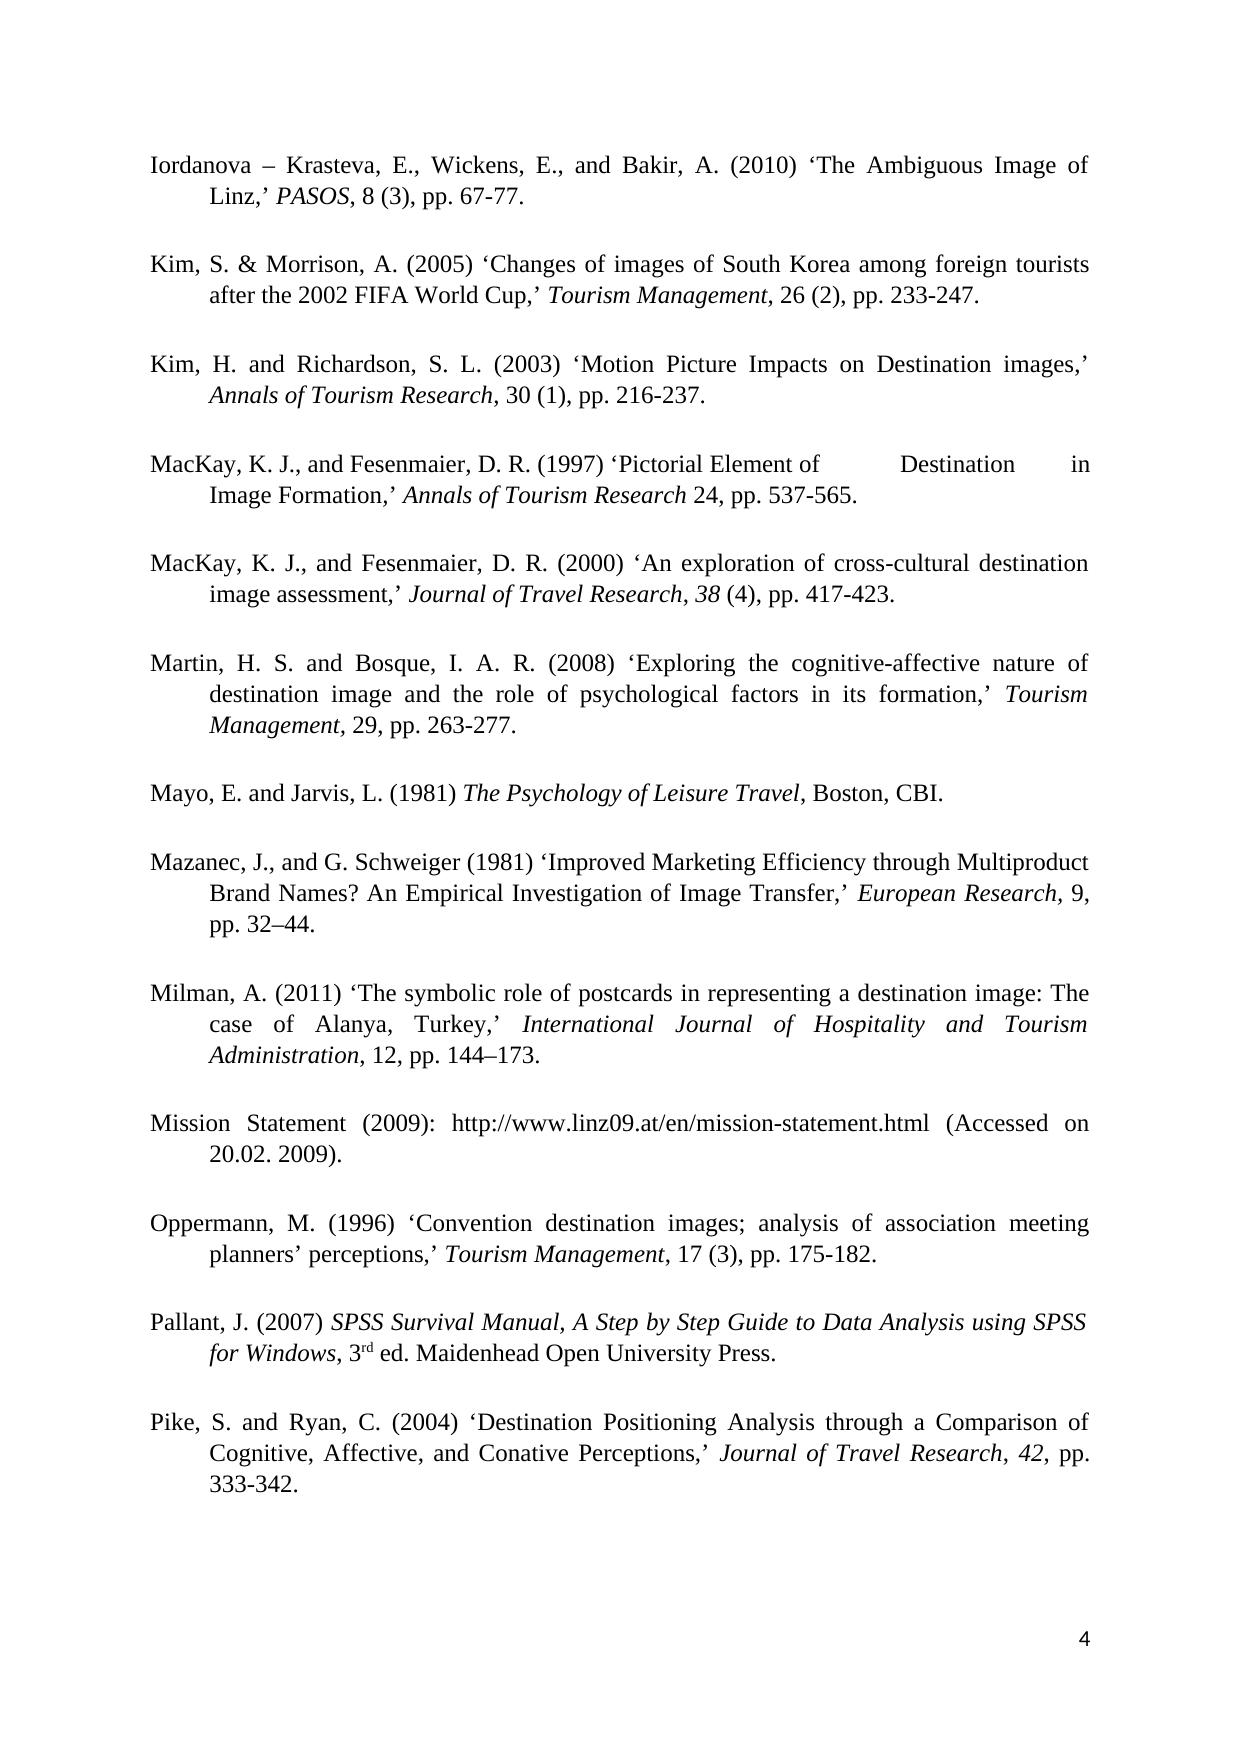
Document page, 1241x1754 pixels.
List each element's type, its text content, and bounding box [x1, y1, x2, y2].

text Milman, A. (2011) ‘The symbolic role of postcards in representing a destination image: The case of Alanya, Turkey,’ International Journal of Hospitality and Tourism Administration, 12, pp. 144–173. [150, 978, 1090, 1068]
text Pallant, J. (2007) SPSS Survival Manual, A Step by Step Guide to Data Analysis using SPSS for Windows, 3rd ed. Maidenhead Open University Press. [150, 1307, 1090, 1367]
text MacKay, K. J., and Fesenmaier, D. R. (2000) ‘An exploration of cross-cultural destination image assessment,’ Journal of Travel Research, 38 (4), pp. 417-423. [150, 548, 1090, 608]
text Mission Statement (2009): http://www.linz09.at/en/mission-statement.html (Accessed on 20.02. 2009). [150, 1108, 1090, 1168]
text Oppermann, M. (1996) ‘Convention destination images; analysis of association meeting planners’ perceptions,’ Tourism Management, 17 (3), pp. 175-182. [150, 1208, 1090, 1268]
text Mayo, E. and Jarvis, L. (1981) The Psychology of Leisure Travel, Boston, CBI. [150, 778, 1090, 807]
text Martin, H. S. and Bosque, I. A. R. (2008) ‘Exploring the cognitive-affective nature of destination image and the role of psychological factors in its formation,’ Tourism Management, 29, pp. 263-277. [150, 648, 1090, 739]
text Kim, H. and Richardson, S. L. (2003) ‘Motion Picture Impacts on Destination images,’ Annals of Tourism Research, 30 (1), pp. 216-237. [150, 349, 1090, 409]
text Pike, S. and Ryan, C. (2004) ‘Destination Positioning Analysis through a Comparison of Cognitive, Affective, and Conative Perceptions,’ Journal of Travel Research, 42, pp. 333-342. [150, 1407, 1090, 1498]
text Kim, S. & Morrison, A. (2005) ‘Changes of images of South Korea among foreign tourists after the 2002 FIFA World Cup,’ Tourism Management, 26 (2), pp. 233-247. [150, 249, 1090, 309]
text Iordanova – Krasteva, E., Wickens, E., and Bakir, A. (2010) ‘The Ambiguous Image of Linz,’ PASOS, 8 (3), pp. 67-77. [150, 150, 1090, 210]
text Mazanec, J., and G. Schweiger (1981) ‘Improved Marketing Efficiency through Multiproduct Brand Names? An Empirical Investigation of Image Transfer,’ European Research, 9, pp. 32–44. [150, 847, 1090, 938]
text MacKay, K. J., and Fesenmaier, D. R. (1997) ‘Pictorial Element of Destination in Image Formation,’ Annals of Tourism Research 24, pp. 537-565. [150, 449, 1090, 508]
